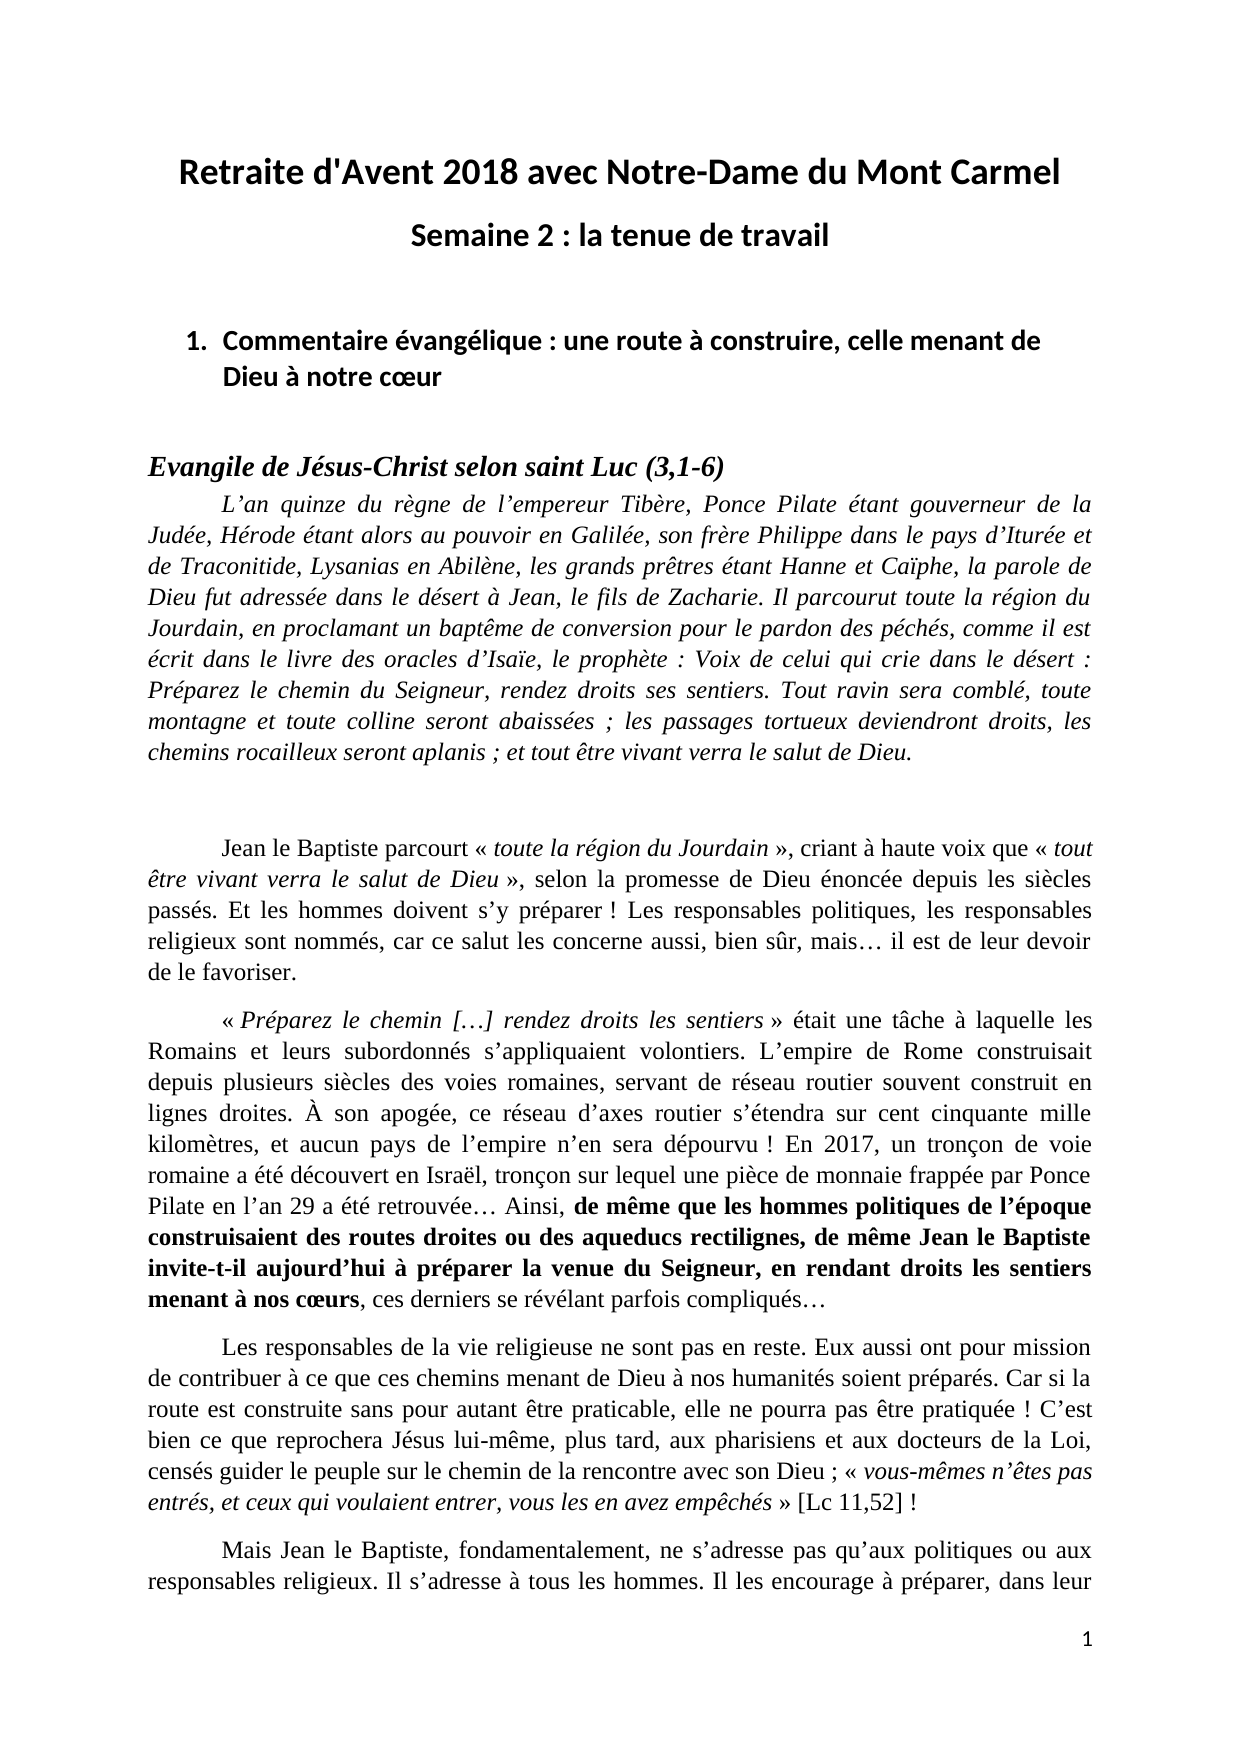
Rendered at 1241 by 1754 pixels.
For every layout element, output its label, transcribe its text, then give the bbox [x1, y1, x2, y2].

subtitle Evangile de Jésus-Christ selon saint Luc (3,1-6) [148, 449, 1093, 483]
text L’an quinze du règne de l’empereur Tibère, Ponce Pilate étant gouverneur de la Judée, Hérode étant alors au pouvoir en Galilée, son frère Philippe dans le pays d’Iturée et de Traconitide, Lysanias en Abilène, les grands prêtres étant Hanne et Caïphe, la parole de Dieu fut adressée dans le désert à Jean, le fils de Zacharie. Il parcourut toute la région du Jourdain, en proclamant un baptême de conversion pour le pardon des péchés, comme il est écrit dans le livre des oracles d’Isaïe, le prophète : Voix de celui qui crie dans le désert : Préparez le chemin du Seigneur, rendez droits ses sentiers. Tout ravin sera comblé, toute montagne et toute colline seront abaissées ; les passages tortueux deviendront droits, les chemins rocailleux seront aplanis ; et tout être vivant verra le salut de Dieu. [148, 489, 1093, 766]
list Commentaire évangélique : une route à construire, celle menant de Dieu à notre cœur [185, 322, 1093, 393]
text Semaine 2 : la tenue de travail [148, 214, 1093, 254]
text Les responsables de la vie religieuse ne sont pas en reste. Eux aussi ont pour mission de contribuer à ce que ces chemins menant de Dieu à nos humanités soient préparés. Car si la route est construite sans pour autant être praticable, elle ne pourra pas être pratiquée ! C’est bien ce que reprochera Jésus lui-même, plus tard, aux pharisiens et aux docteurs de la Loi, censés guider le peuple sur le chemin de la rencontre avec son Dieu ; « vous-mêmes n’êtes pas entrés, et ceux qui voulaient entrer, vous les en avez empêchés » [Lc 11,52] ! [148, 1332, 1093, 1516]
text « Préparez le chemin […] rendez droits les sentiers » était une tâche à laquelle les Romains et leurs subordonnés s’appliquaient volontiers. L’empire de Rome construisait depuis plusieurs siècles des voies romaines, servant de réseau routier souvent construit en lignes droites. À son apogée, ce réseau d’axes routier s’étendra sur cent cinquante mille kilomètres, et aucun pays de l’empire n’en sera dépourvu ! En 2017, un tronçon de voie romaine a été découvert en Israël, tronçon sur lequel une pièce de monnaie frappée par Ponce Pilate en l’an 29 a été retrouvée… Ainsi, de même que les hommes politiques de l’époque construisaient des routes droites ou des aqueducs rectilignes, de même Jean le Baptiste invite-t-il aujourd’hui à préparer la venue du Seigneur, en rendant droits les sentiers menant à nos cœurs, ces derniers se révélant parfois compliqués… [148, 1005, 1093, 1313]
text Retraite d'Avent 2018 avec Notre-Dame du Mont Carmel [148, 148, 1093, 193]
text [148, 1535, 1093, 1594]
text Jean le Baptiste parcourt « toute la région du Jourdain », criant à haute voix que « tout être vivant verra le salut de Dieu », selon la promesse de Dieu énoncée depuis les siècles passés. Et les hommes doivent s’y préparer ! Les responsables politiques, les responsables religieux sont nommés, car ce salut les concerne aussi, bien sûr, mais… il est de leur devoir de le favoriser. [148, 833, 1093, 986]
